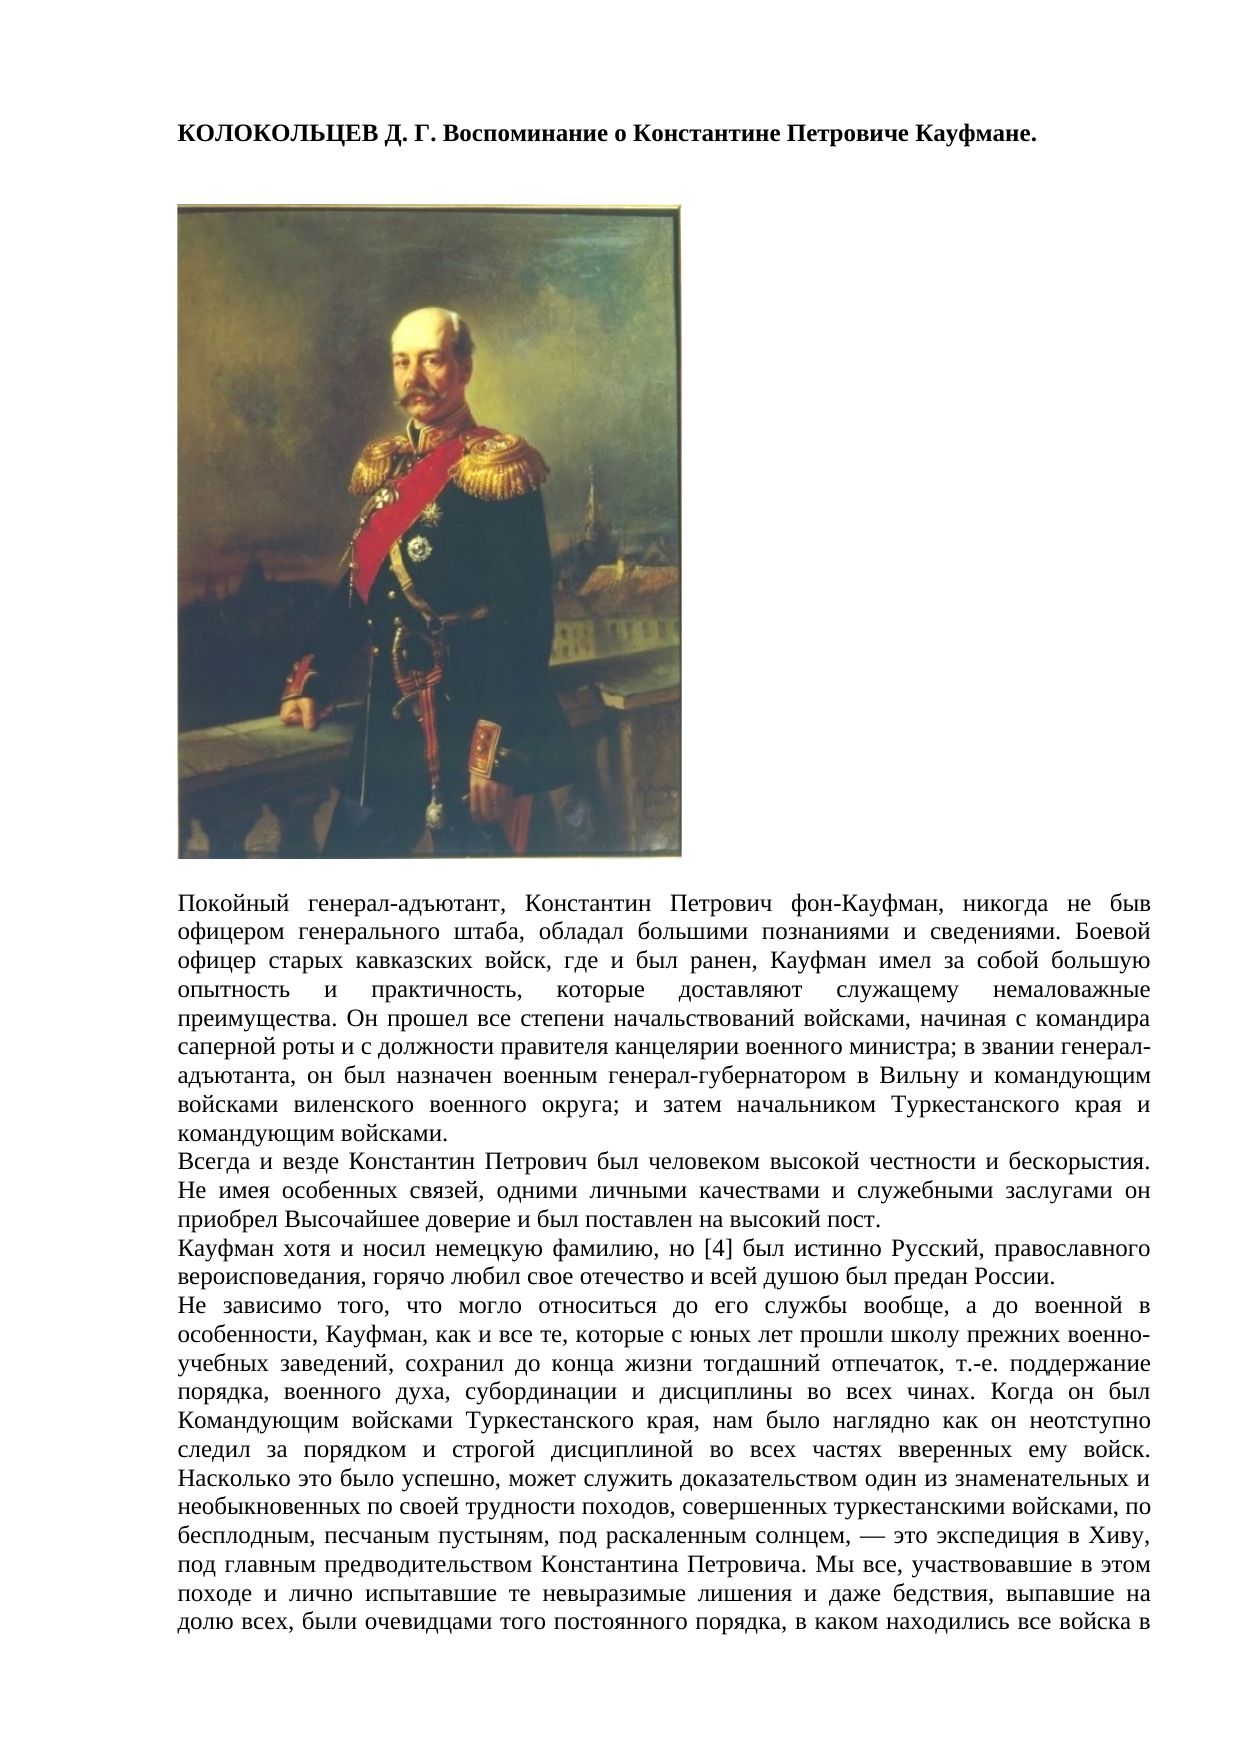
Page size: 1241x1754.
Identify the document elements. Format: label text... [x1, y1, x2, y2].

text Кауфман хотя и носил немецкую фамилию, но [4] был истинно Русский, православного вероисповедания, горячо любил свое отечество и всей душою был предан России. [177, 1233, 1152, 1290]
picture [177, 204, 682, 859]
text Всегда и везде Константин Петрович был человеком высокой честности и бескорыстия. Не имея особенных связей, одними личными качествами и служебными заслугами он приобрел Высочайшее доверие и был поставлен на высокий пост. [177, 1146, 1152, 1233]
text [177, 1290, 1152, 1635]
text Покойный генерал-адъютант, Константин Петрович фон-Кауфман, никогда не быв офицером генерального штаба, обладал большими познаниями и сведениями. Боевой офицер старых кавказских войск, где и был ранен, Кауфман имел за собой большую опытность и практичность, которые доставляют служащему немаловажные преимущества. Он прошел все степени начальствований войсками, начиная с командира саперной роты и с должности правителя канцелярии военного министра; в звании генерал-адъютанта, он был назначен военным генерал-губернатором в Вильну и командующим войсками виленского военного округа; и затем начальником Туркестанского края и командующим войсками. [177, 888, 1152, 1146]
text КОЛОКОЛЬЦЕВ Д. Г. Воспоминание о Константине Петровиче Кауфмане. [177, 118, 1152, 147]
